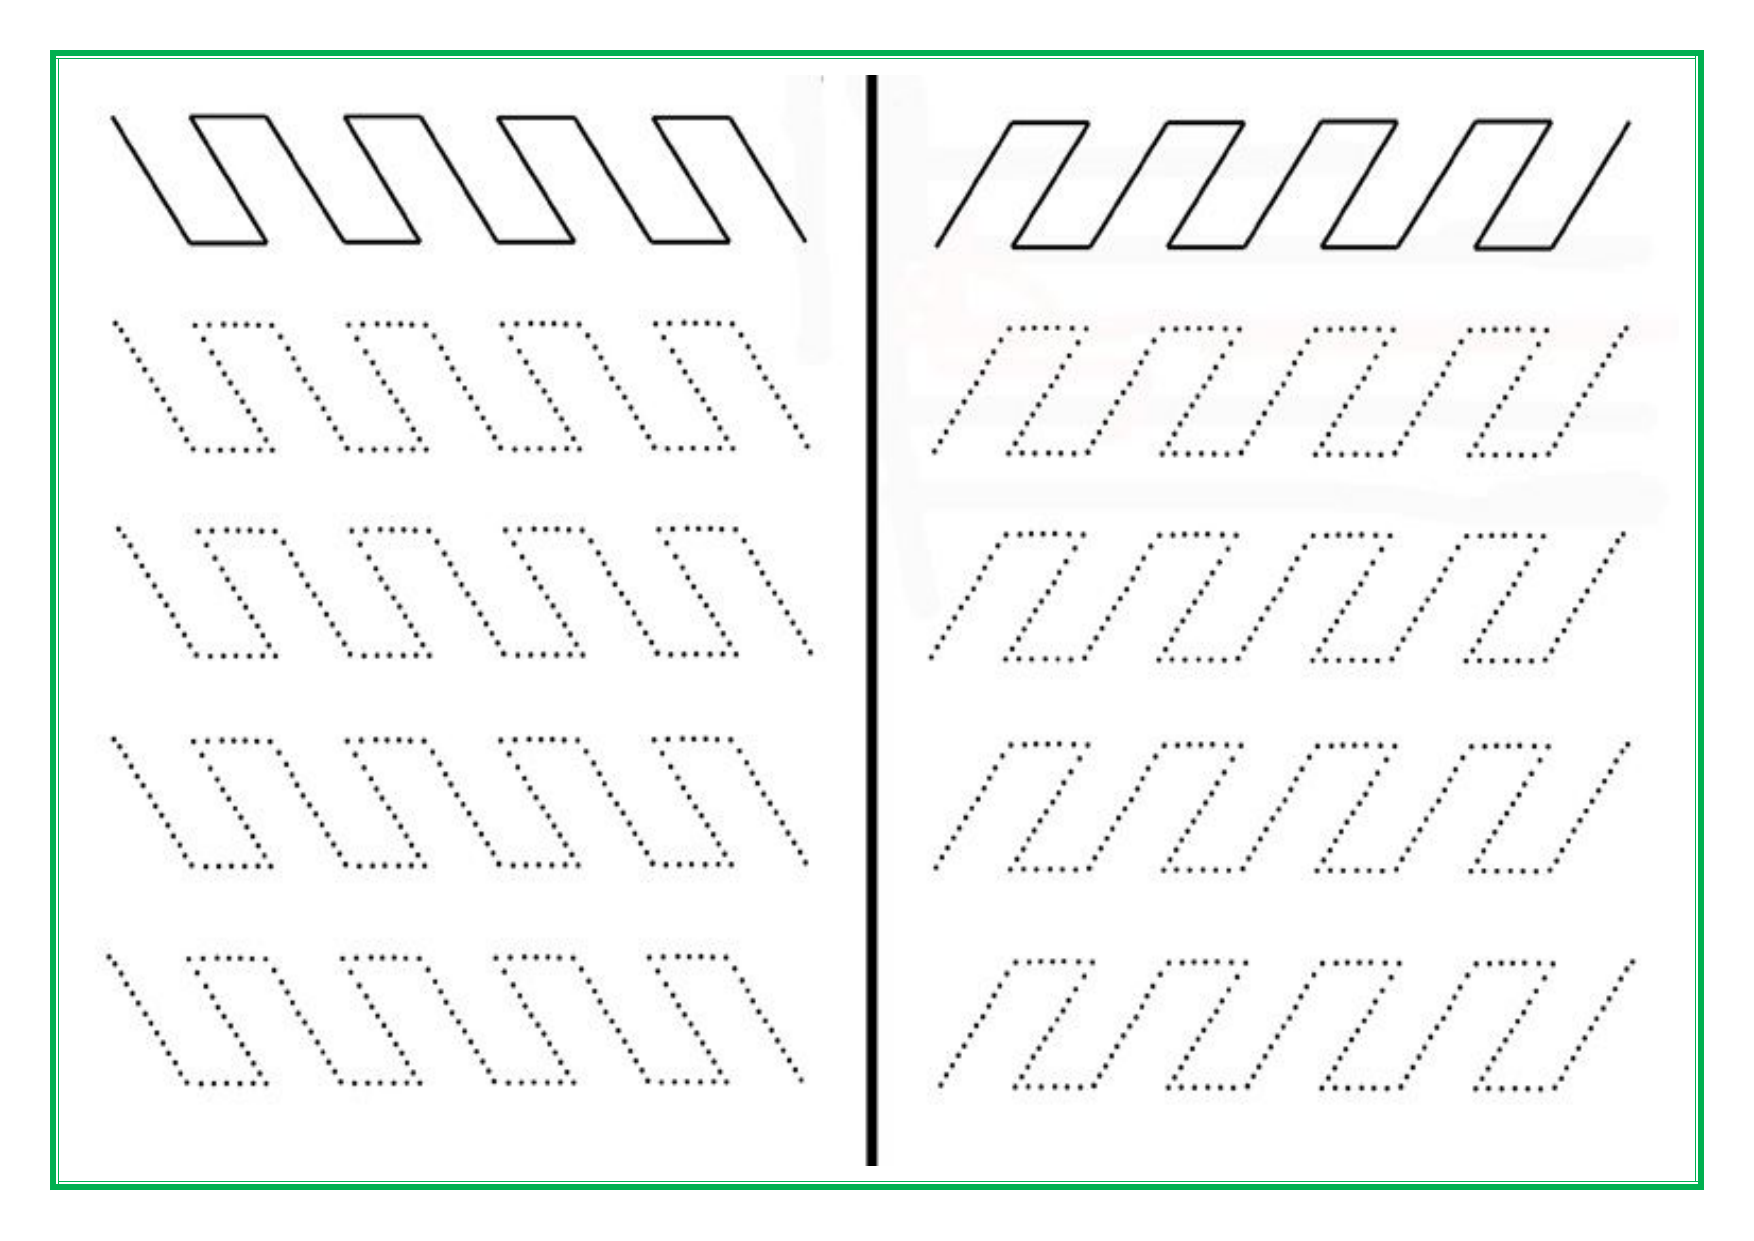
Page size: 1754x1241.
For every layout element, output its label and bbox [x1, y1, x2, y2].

picture [75, 75, 1679, 1166]
